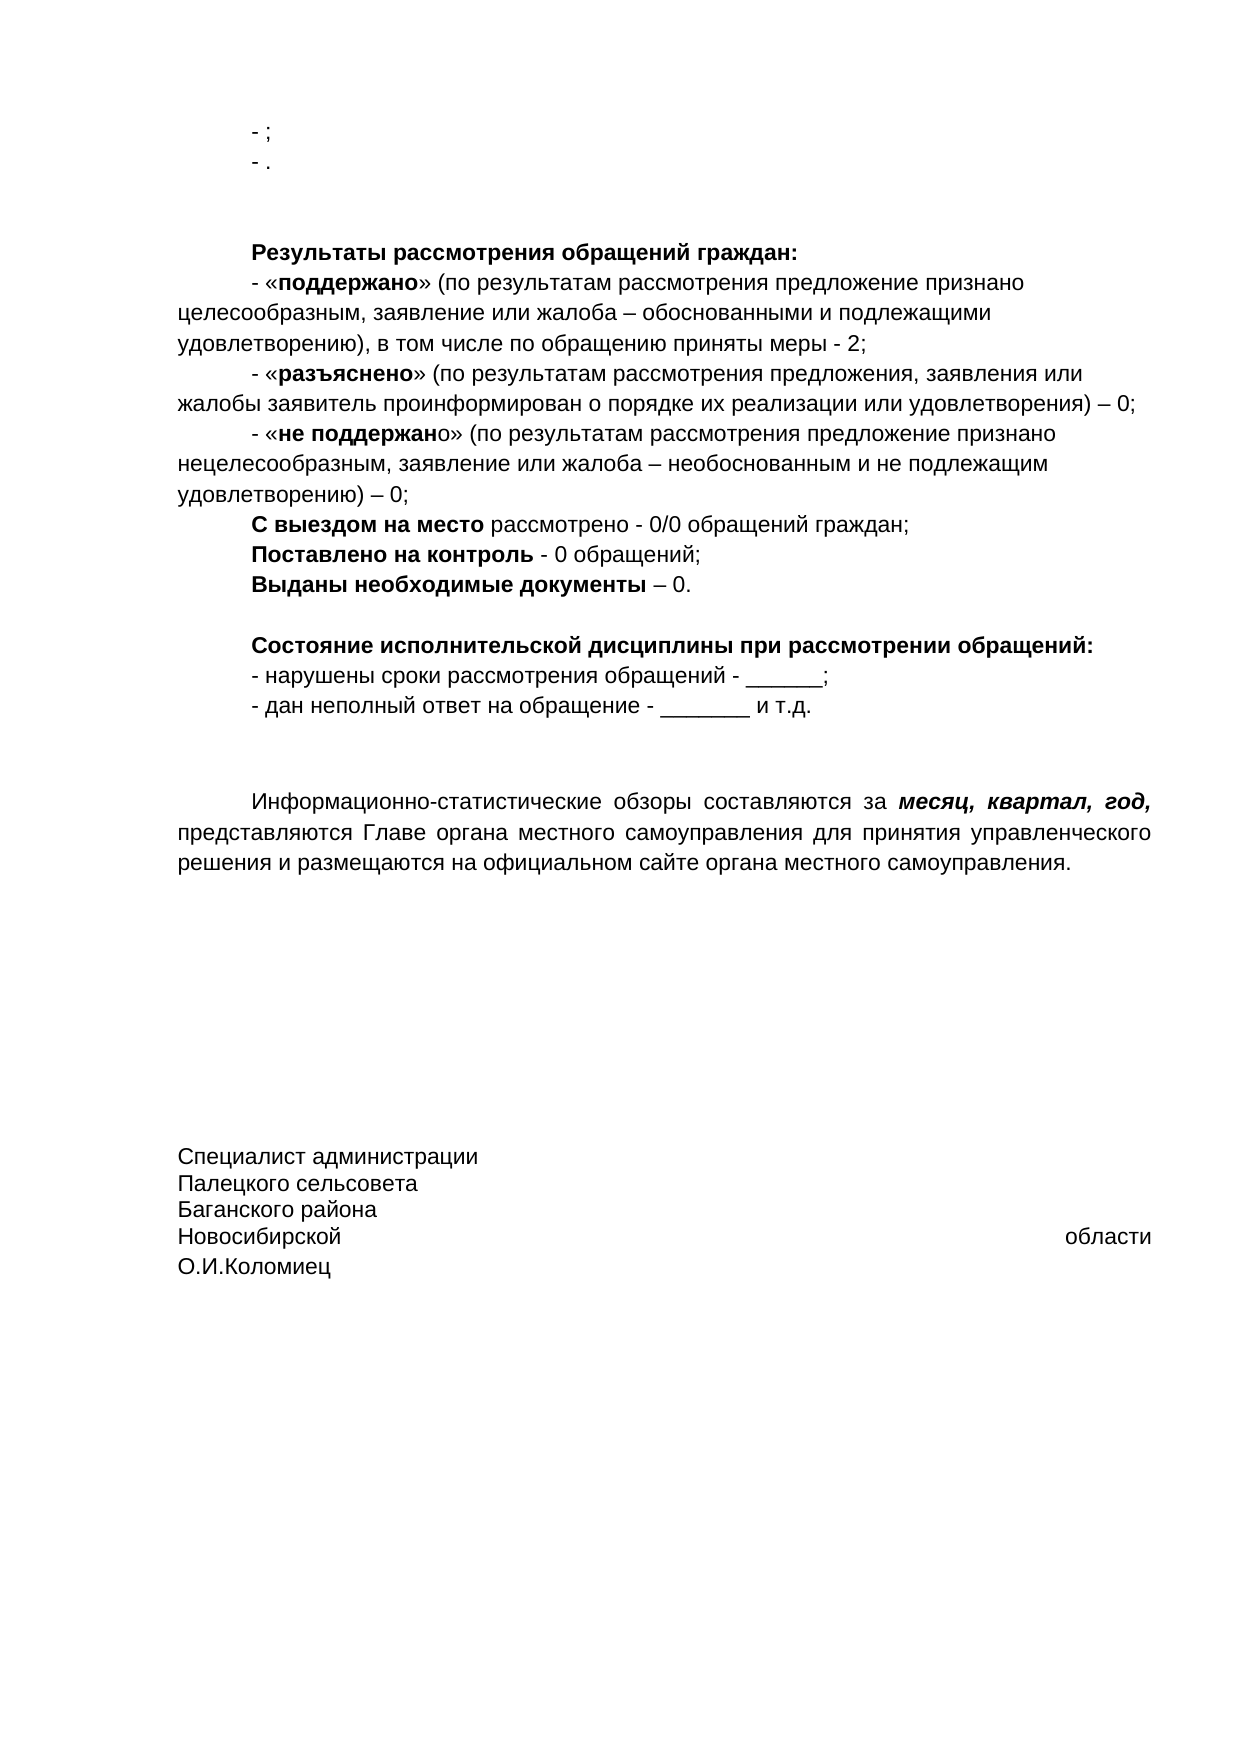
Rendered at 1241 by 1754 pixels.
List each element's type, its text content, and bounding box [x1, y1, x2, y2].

text Баганского района [177, 1196, 1152, 1223]
text Специалист администрации [177, 1143, 1152, 1170]
text - ; [177, 118, 1152, 144]
text Поставлено на контроль - 0 обращений; [177, 541, 1152, 567]
text Палецкого сельсовета [177, 1170, 1152, 1196]
text Информационно-статистические обзоры составляются за месяц, квартал, год, представляются Главе органа местного самоуправления для принятия управленческого решения и размещаются на официальном сайте органа местного самоуправления. [177, 788, 1152, 875]
text - «разъяснено» (по результатам рассмотрения предложения, заявления или жалобы заявитель проинформирован о порядке их реализации или удовлетворения) – 0; [177, 360, 1152, 416]
text - «не поддержано» (по результатам рассмотрения предложение признано нецелесообразным, заявление или жалоба – необоснованным и не подлежащим удовлетворению) – 0; [177, 420, 1152, 507]
text С выездом на место рассмотрено - 0/0 обращений граждан; [177, 511, 1152, 537]
text - дан неполный ответ на обращение - _______ и т.д. [177, 692, 1152, 718]
text - нарушены сроки рассмотрения обращений - ______; [177, 662, 1152, 688]
text Результаты рассмотрения обращений граждан: [177, 239, 1152, 265]
text - . [177, 148, 1152, 175]
text Новосибирской области О.И.Коломиец [177, 1223, 1152, 1279]
text Выданы необходимые документы – 0. [177, 571, 1152, 598]
text - «поддержано» (по результатам рассмотрения предложение признано целесообразным, заявление или жалоба – обоснованными и подлежащими удовлетворению), в том числе по обращению приняты меры - 2; [177, 269, 1152, 356]
text Состояние исполнительской дисциплины при рассмотрении обращений: [177, 632, 1152, 658]
